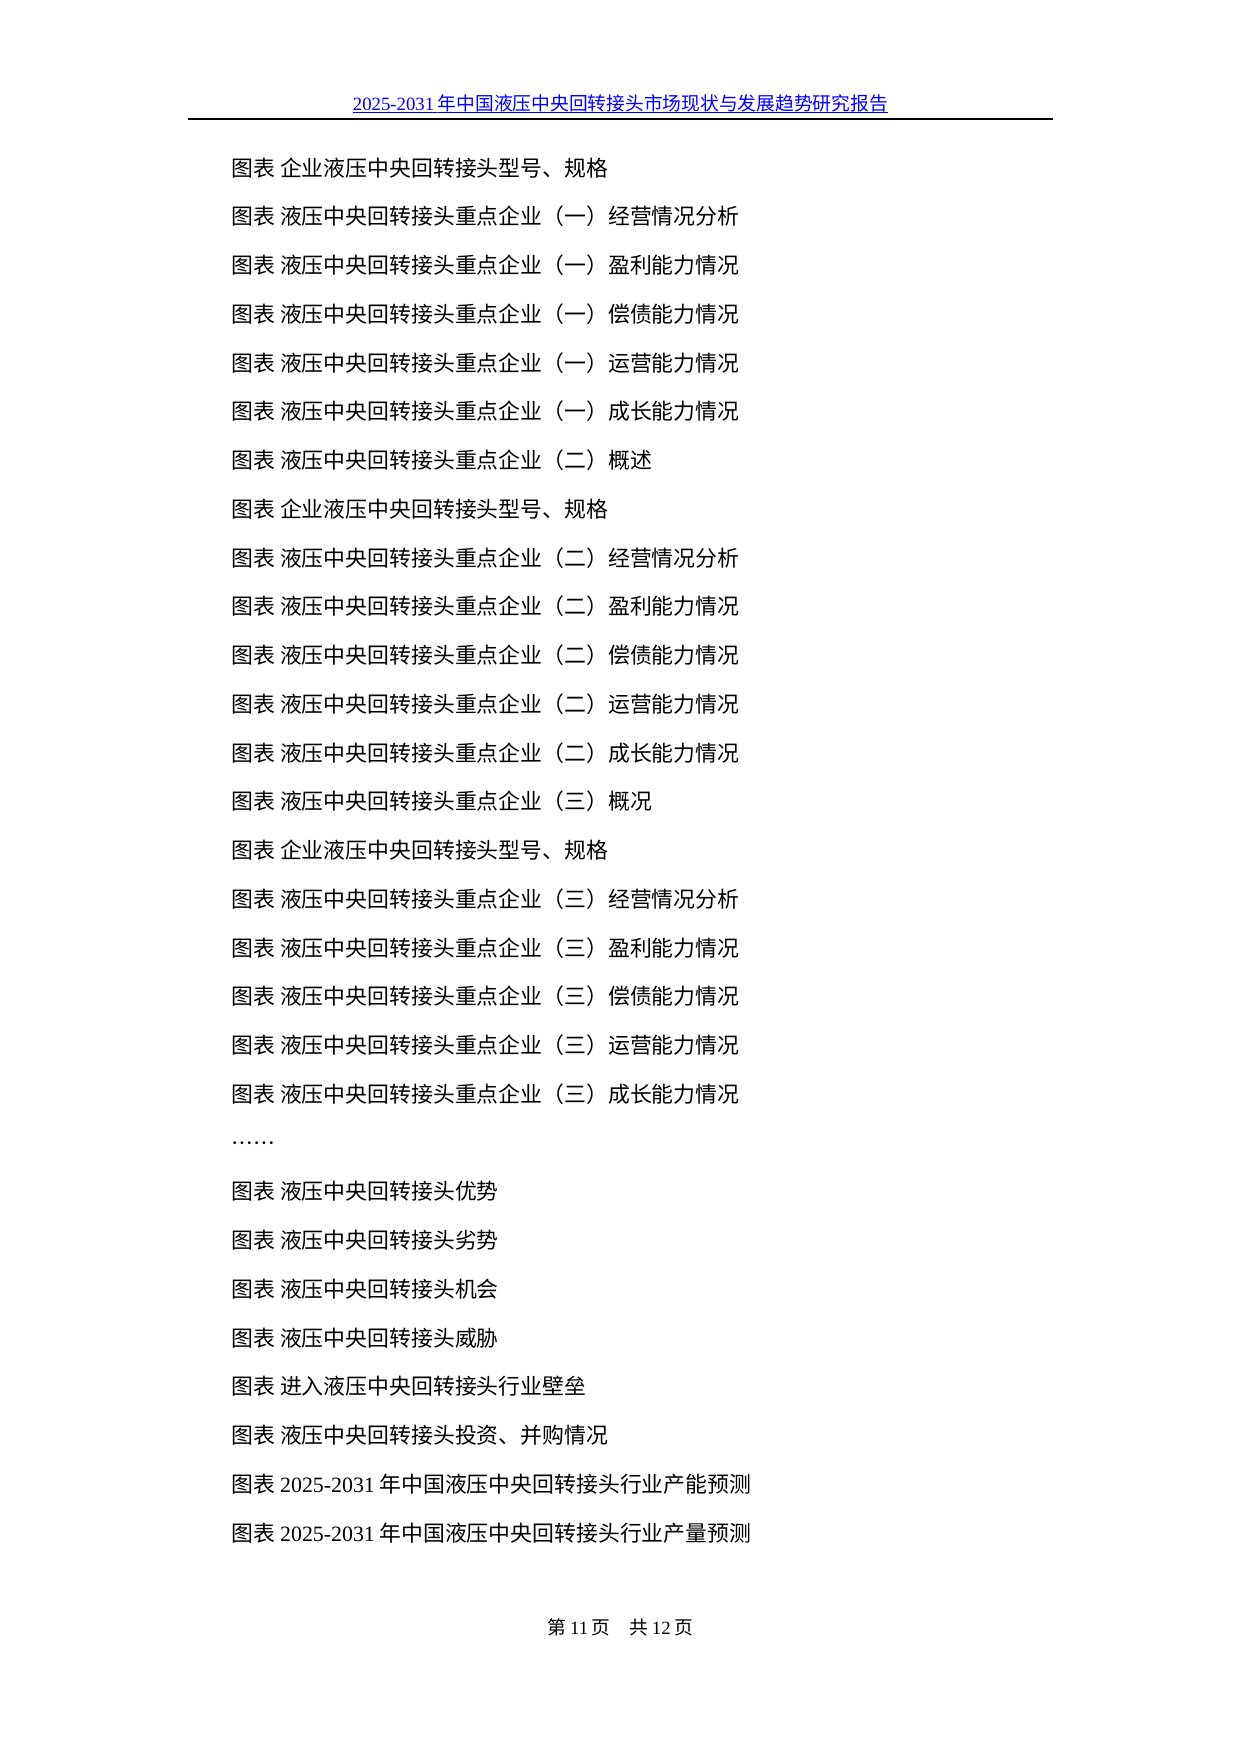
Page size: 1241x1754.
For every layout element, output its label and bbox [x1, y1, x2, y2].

text [187, 150, 1053, 1548]
